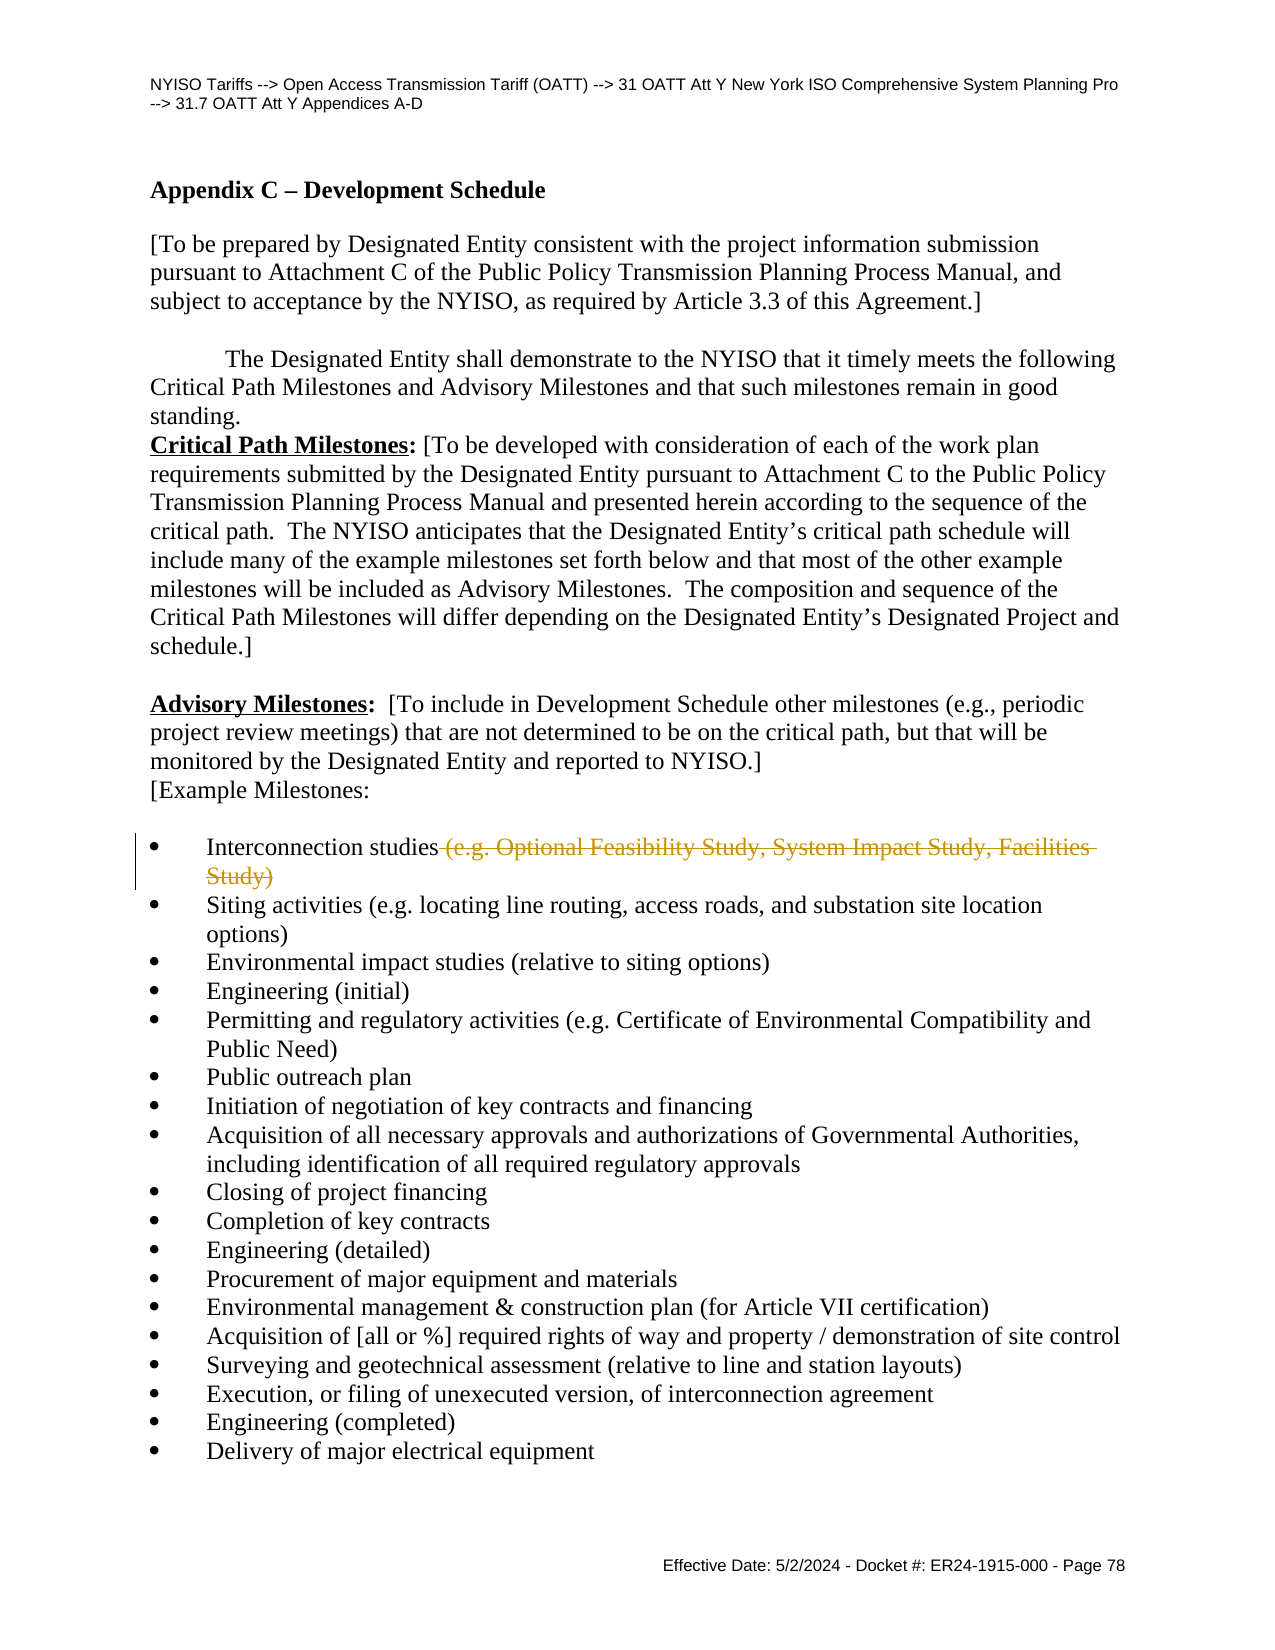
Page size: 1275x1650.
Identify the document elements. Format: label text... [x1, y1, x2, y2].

text Delivery of major electrical equipment [150, 1436, 1125, 1465]
text Environmental management & construction plan (for Article VII certification) [150, 1292, 1125, 1321]
text The Designated Entity shall demonstrate to the NYISO that it timely meets the following Critical Path Milestones and Advisory Milestones and that such milestones remain in good standing. [150, 344, 1125, 430]
text Environmental impact studies (relative to siting options) [150, 947, 1125, 976]
text Interconnection studies [150, 832, 1125, 890]
text Execution, or filing of unexecuted version, of interconnection agreement [150, 1379, 1125, 1407]
text [To be prepared by Designated Entity consistent with the project information submission pursuant to Attachment C of the Public Policy Transmission Planning Process Manual, and subject to acceptance by the NYISO, as required by Article 3.3 of this Agreement.] [150, 229, 1125, 315]
text Procurement of major equipment and materials [150, 1264, 1125, 1292]
text Appendix C – Development Schedule [150, 175, 1162, 204]
text Public outreach plan [150, 1062, 1125, 1091]
text Initiation of negotiation of key contracts and financing [150, 1091, 1125, 1120]
text Engineering (initial) [150, 976, 1125, 1005]
text Acquisition of all necessary approvals and authorizations of Governmental Authorities, including identification of all required regulatory approvals [150, 1120, 1125, 1177]
text Surveying and geotechnical assessment (relative to line and station layouts) [150, 1350, 1125, 1379]
text Engineering (detailed) [150, 1235, 1125, 1264]
text Critical Path Milestones: [To be developed with consideration of each of the work plan requirements submitted by the Designated Entity pursuant to Attachment C to the Public Policy Transmission Planning Process Manual and presented herein according to the sequence of the critical path. The NYISO anticipates that the Designated Entity’s critical path schedule will include many of the example milestones set forth below and that most of the other example milestones will be included as Advisory Milestones. The composition and sequence of the Critical Path Milestones will differ depending on the Designated Entity’s Designated Project and schedule.] [150, 430, 1125, 660]
text Siting activities (e.g. locating line routing, access roads, and substation site location options) [150, 890, 1125, 947]
text Advisory Milestones: [To include in Development Schedule other milestones (e.g., periodic project review meetings) that are not determined to be on the critical path, but that will be monitored by the Designated Entity and reported to NYISO.] [150, 689, 1125, 775]
text Acquisition of [all or %] required rights of way and property / demonstration of site control [150, 1321, 1125, 1350]
text [Example Milestones: [150, 775, 1125, 804]
text Permitting and regulatory activities (e.g. Certificate of Environmental Compatibility and Public Need) [150, 1005, 1125, 1062]
text Engineering (completed) [150, 1407, 1125, 1436]
text Completion of key contracts [150, 1206, 1125, 1235]
text Closing of project financing [150, 1177, 1125, 1206]
